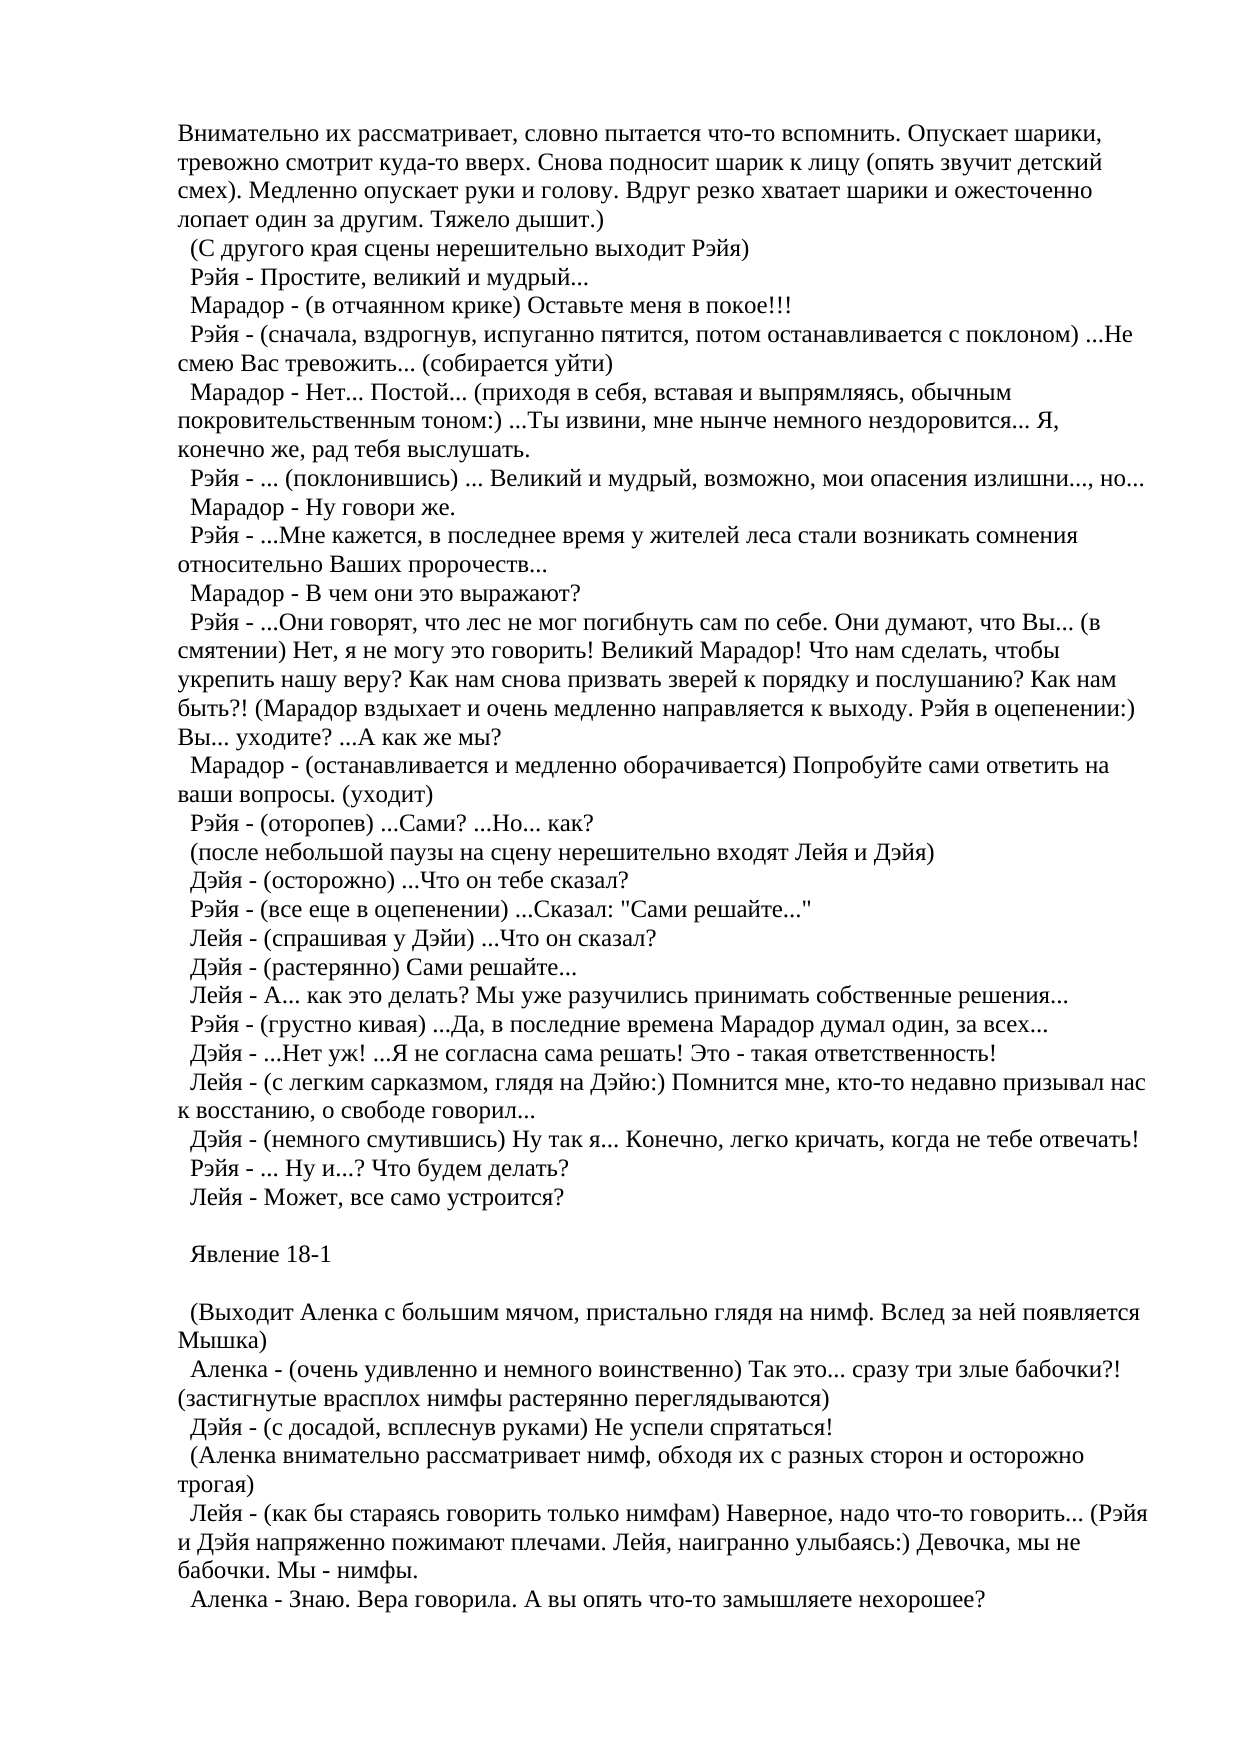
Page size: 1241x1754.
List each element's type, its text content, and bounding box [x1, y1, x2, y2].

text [177, 118, 1152, 233]
text Дэйя - ...Нет уж! ...Я не согласна сама решать! Это - такая ответственность! [177, 1038, 1152, 1067]
text Лейя - А... как это делать? Мы уже разучились принимать собственные решения... [177, 981, 1152, 1009]
text (С другого края сцены нерешительно выходит Рэйя) [177, 233, 1152, 262]
text Рэйя - ... (поклонившись) ... Великий и мудрый, возможно, мои опасения излишни..., но... [177, 463, 1152, 492]
text Рэйя - (сначала, вздрогнув, испуганно пятится, потом останавливается с поклоном) ...Не смею Вас тревожить... (собирается уйти) [177, 319, 1152, 377]
text Марадор - В чем они это выражают? [177, 578, 1152, 607]
text Аленка - (очень удивленно и немного воинственно) Так это... сразу три злые бабочки?! (застигнутые врасплох нимфы растерянно переглядываются) [177, 1354, 1152, 1412]
text Рэйя - (грустно кивая) ...Да, в последние времена Марадор думал один, за всех... [177, 1009, 1152, 1038]
text Марадор - (в отчаянном крике) Оставьте меня в покое!!! [177, 291, 1152, 319]
text Явление 18-1 [177, 1239, 1152, 1268]
text Дэйя - (немного смутившись) Ну так я... Конечно, легко кричать, когда не тебе отвечать! [177, 1124, 1152, 1153]
text (после небольшой паузы на сцену нерешительно входят Лейя и Дэйя) [177, 837, 1152, 866]
text (Аленка внимательно рассматривает нимф, обходя их с разных сторон и осторожно трогая) [177, 1441, 1152, 1498]
text (Выходит Аленка с большим мячом, пристально глядя на нимф. Вслед за ней появляется Мышка) [177, 1297, 1152, 1354]
text Аленка - Знаю. Вера говорила. А вы опять что-то замышляете нехорошее? [177, 1584, 1152, 1613]
text Марадор - Ну говори же. [177, 492, 1152, 521]
text Марадор - Нет... Постой... (приходя в себя, вставая и выпрямляясь, обычным покровительственным тоном:) ...Ты извини, мне нынче немного нездоровится... Я, конечно же, рад тебя выслушать. [177, 377, 1152, 463]
text Рэйя - ... Ну и...? Что будем делать? [177, 1153, 1152, 1182]
text Марадор - (останавливается и медленно оборачивается) Попробуйте сами ответить на ваши вопросы. (уходит) [177, 751, 1152, 808]
text Лейя - Может, все само устроится? [177, 1182, 1152, 1211]
text Рэйя - ...Они говорят, что лес не мог погибнуть сам по себе. Они думают, что Вы... (в смятении) Нет, я не могу это говорить! Великий Марадор! Что нам сделать, чтобы укрепить нашу веру? Как нам снова призвать зверей к порядку и послушанию? Как нам быть?! (Марадор вздыхает и очень медленно направляется к выходу. Рэйя в оцепенении:) Вы... уходите? ...А как же мы? [177, 607, 1152, 751]
text Рэйя - ...Мне кажется, в последнее время у жителей леса стали возникать сомнения относительно Ваших пророчеств... [177, 521, 1152, 578]
text Рэйя - (все еще в оцепенении) ...Сказал: "Сами решайте..." [177, 894, 1152, 923]
text Дэйя - (осторожно) ...Что он тебе сказал? [177, 866, 1152, 894]
text Рэйя - Простите, великий и мудрый... [177, 262, 1152, 291]
text Дэйя - (с досадой, всплеснув руками) Не успели спрятаться! [177, 1412, 1152, 1441]
text Дэйя - (растерянно) Сами решайте... [177, 952, 1152, 981]
text Лейя - (с легким сарказмом, глядя на Дэйю:) Помнится мне, кто-то недавно призывал нас к восстанию, о свободе говорил... [177, 1067, 1152, 1124]
text Лейя - (спрашивая у Дэйи) ...Что он сказал? [177, 923, 1152, 952]
text Рэйя - (оторопев) ...Сами? ...Но... как? [177, 808, 1152, 837]
text Лейя - (как бы стараясь говорить только нимфам) Наверное, надо что-то говорить... (Рэйя и Дэйя напряженно пожимают плечами. Лейя, наигранно улыбаясь:) Девочка, мы не бабочки. Мы - нимфы. [177, 1498, 1152, 1584]
